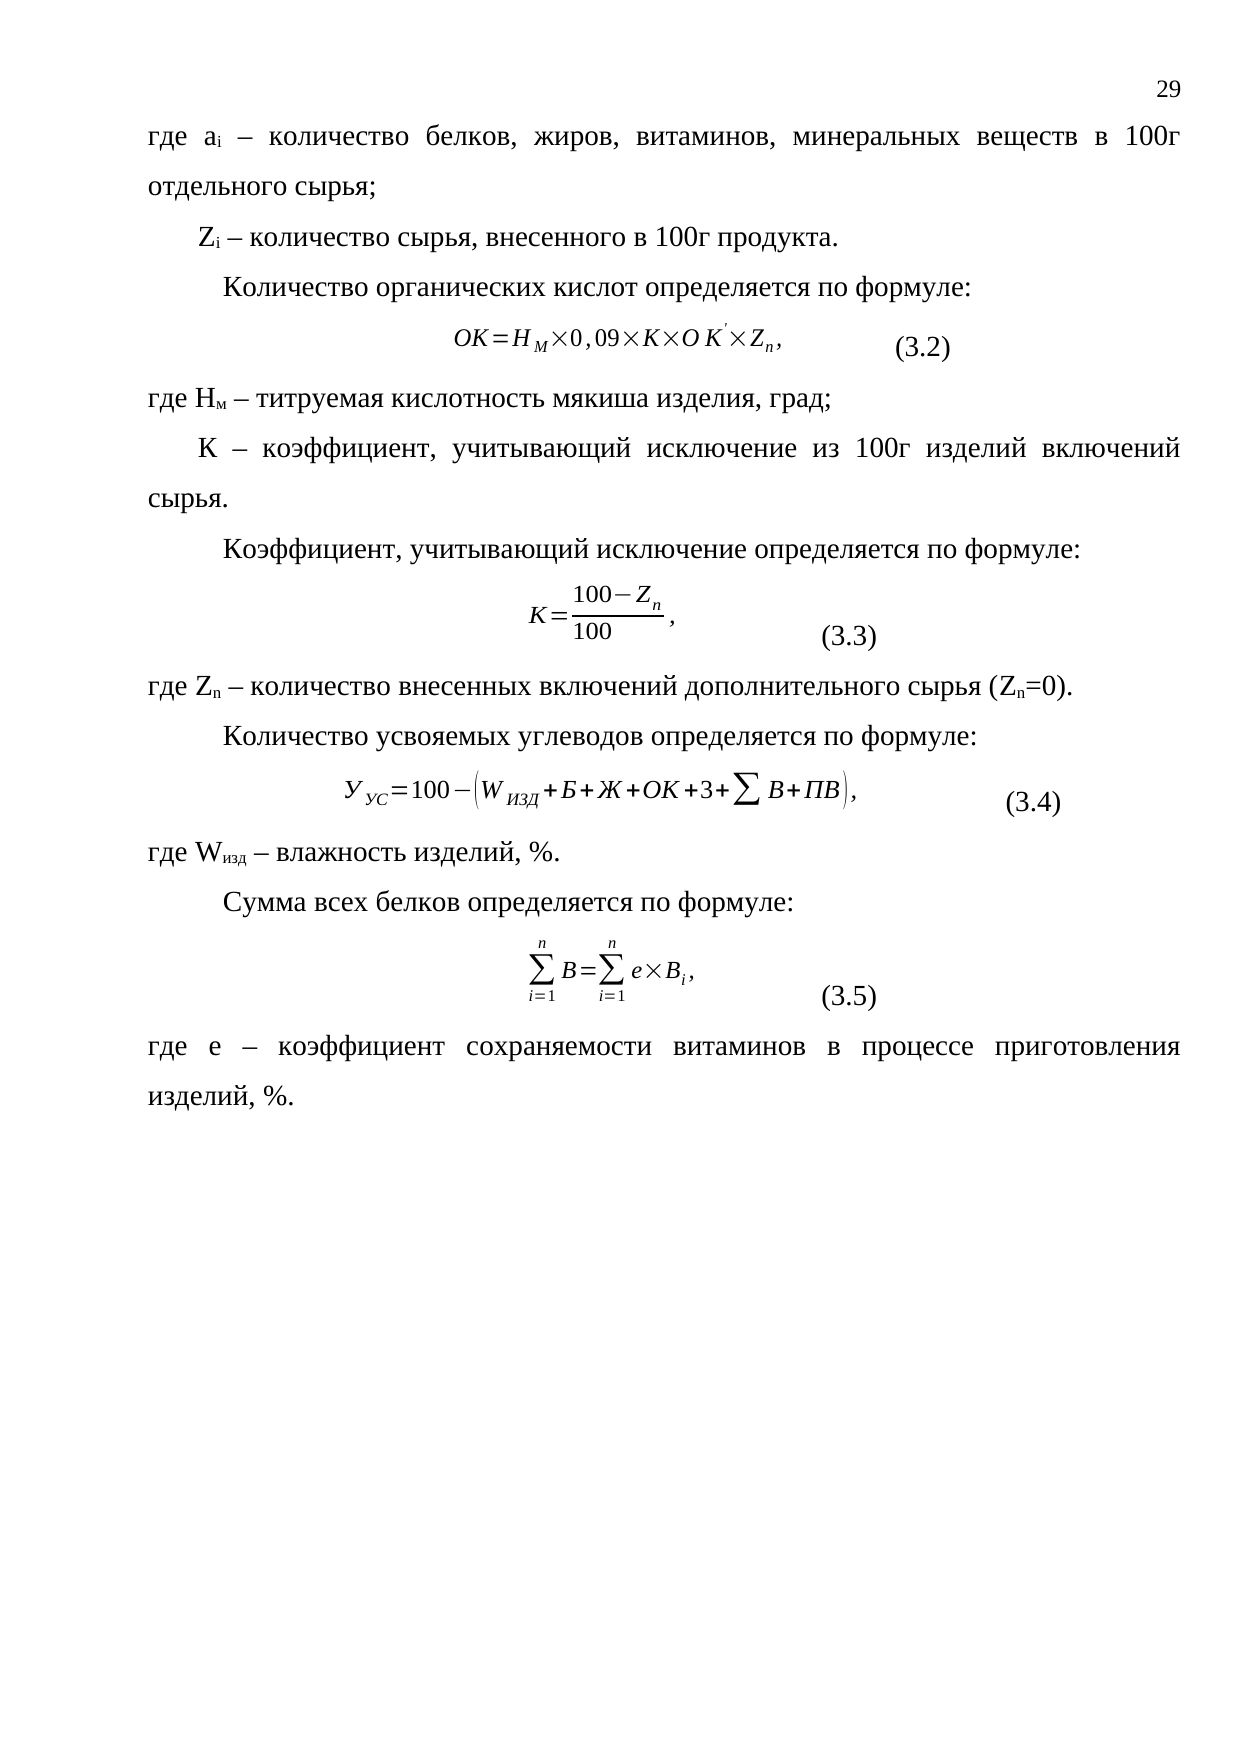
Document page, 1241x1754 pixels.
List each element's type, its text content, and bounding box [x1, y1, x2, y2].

text К – коэффициент, учитывающий исключение из 100г изделий включений сырья. [148, 430, 1181, 514]
text (3.2) [148, 319, 1181, 363]
text где аi – количество белков, жиров, витаминов, минеральных веществ в 100г отдельного сырья; [148, 118, 1181, 202]
text Коэффициент, учитывающий исключение определяется по формуле: [148, 531, 1181, 564]
text (3.4) [148, 769, 1181, 817]
text (3.5) [148, 935, 1181, 1011]
text где Zn – количество внесенных включений дополнительного сырья (Zn=0). [148, 668, 1181, 702]
text где Wизд – влажность изделий, %. [148, 834, 1181, 868]
text Количество усвояемых углеводов определяется по формуле: [148, 718, 1181, 752]
text Zi – количество сырья, внесенного в 100г продукта. [148, 219, 1181, 252]
text где е – коэффициент сохраняемости витаминов в процессе приготовления изделий, %. [148, 1028, 1181, 1112]
text Количество органических кислот определяется по формуле: [148, 269, 1181, 303]
text (3.3) [148, 581, 1181, 651]
text Сумма всех белков определяется по формуле: [148, 884, 1181, 918]
text где Нм – титруемая кислотность мякиша изделия, град; [148, 380, 1181, 413]
